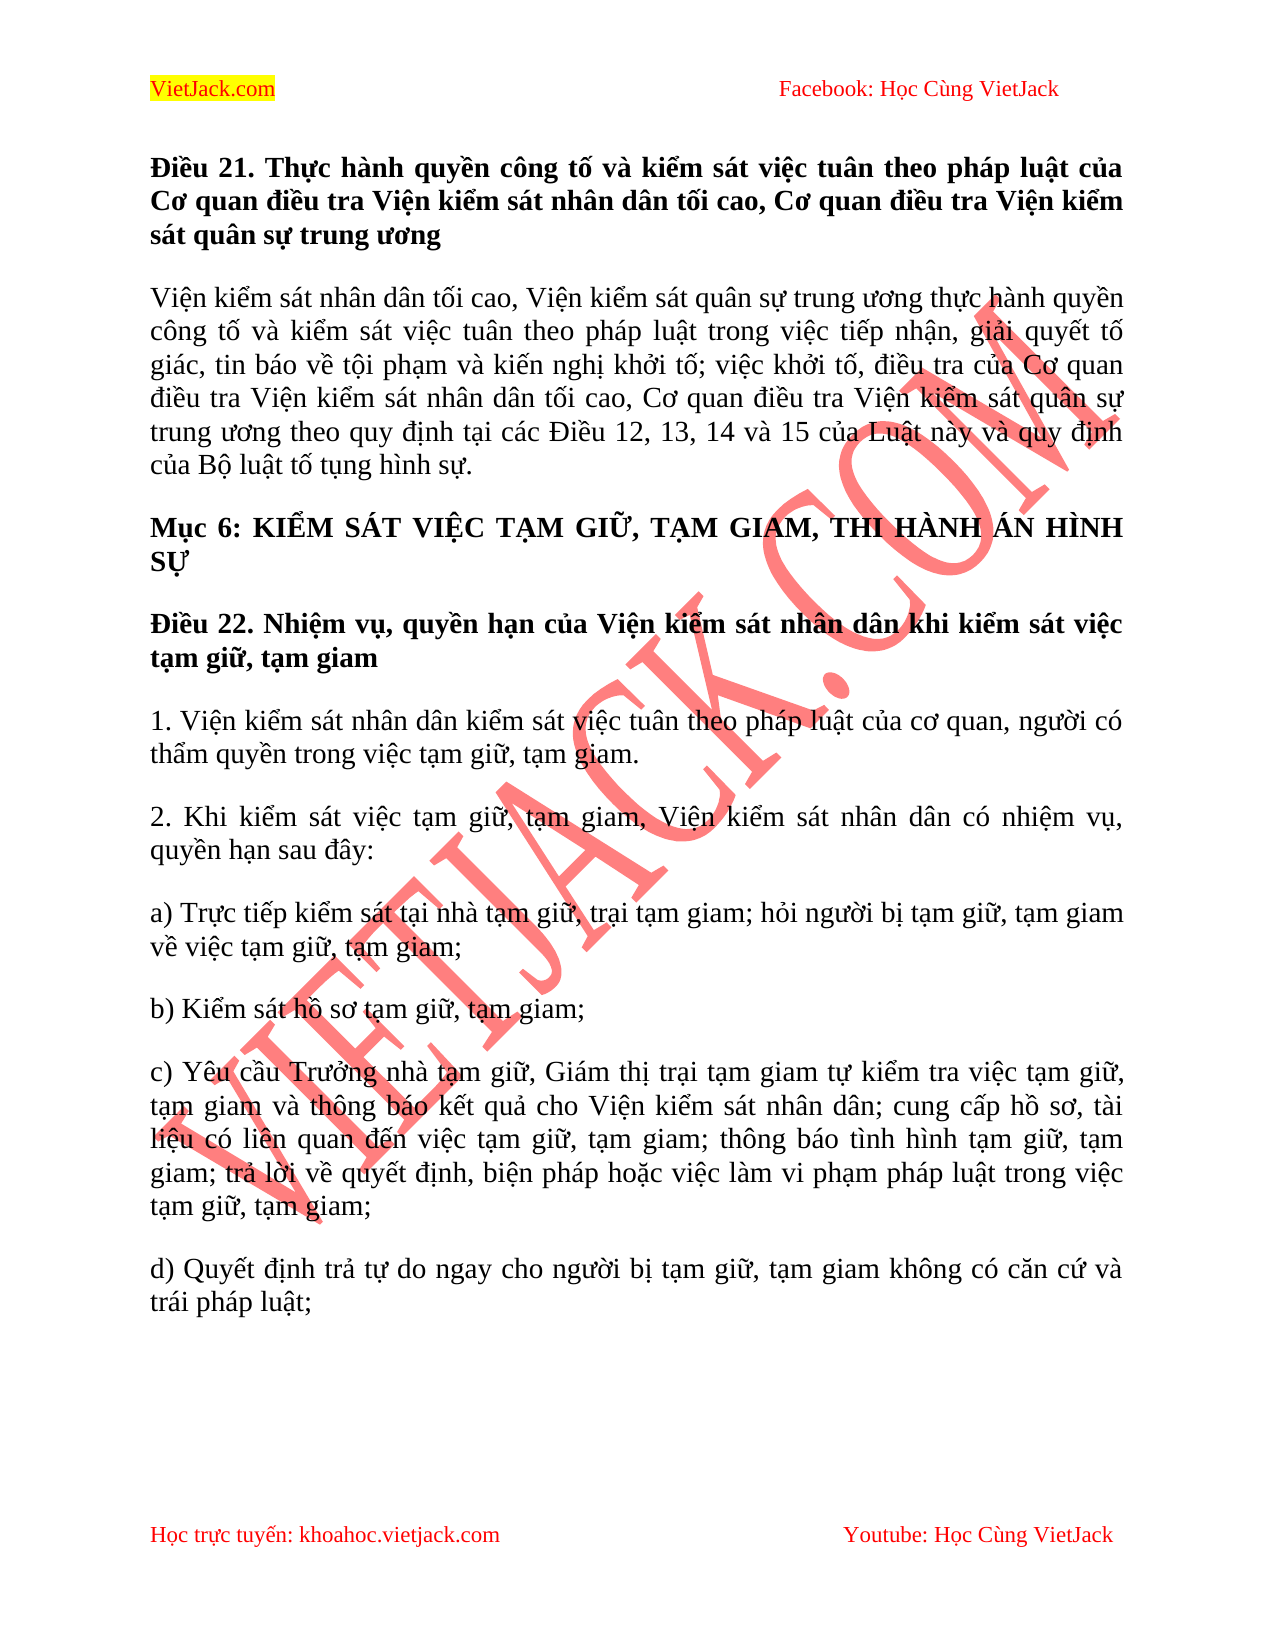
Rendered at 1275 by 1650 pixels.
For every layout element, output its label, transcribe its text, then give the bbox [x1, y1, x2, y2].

text b) Kiểm sát hồ sơ tạm giữ, tạm giam; [150, 991, 1125, 1025]
text 2. Khi kiểm sát việc tạm giữ, tạm giam, Viện kiểm sát nhân dân có nhiệm vụ, quyền hạn sau đây: [150, 799, 1125, 866]
text c) Yêu cầu Trưởng nhà tạm giữ, Giám thị trại tạm giam tự kiểm tra việc tạm giữ, tạm giam và thông báo kết quả cho Viện kiểm sát nhân dân; cung cấp hồ sơ, tài liệu có liên quan đến việc tạm giữ, tạm giam; thông báo tình hình tạm giữ, tạm giam; trả lời về quyết định, biện pháp hoặc việc làm vi phạm pháp luật trong việc tạm giữ, tạm giam; [150, 1054, 1125, 1222]
text Viện kiểm sát nhân dân tối cao, Viện kiểm sát quân sự trung ương thực hành quyền công tố và kiểm sát việc tuân theo pháp luật trong việc tiếp nhận, giải quyết tố giác, tin báo về tội phạm và kiến nghị khởi tố; việc khởi tố, điều tra của Cơ quan điều tra Viện kiểm sát nhân dân tối cao, Cơ quan điều tra Viện kiểm sát quân sự trung ương theo quy định tại các Điều 12, 13, 14 và 15 của Luật này và quy định của Bộ luật tố tụng hình sự. [150, 280, 1125, 481]
text Điều 22. Nhiệm vụ, quyền hạn của Viện kiểm sát nhân dân khi kiểm sát việc tạm giữ, tạm giam [150, 606, 1125, 673]
text Mục 6: KIỂM SÁT VIỆC TẠM GIỮ, TẠM GIAM, THI HÀNH ÁN HÌNH SỰ [150, 510, 1125, 577]
text 1. Viện kiểm sát nhân dân kiểm sát việc tuân theo pháp luật của cơ quan, người có thẩm quyền trong việc tạm giữ, tạm giam. [150, 703, 1125, 770]
text d) Quyết định trả tự do ngay cho người bị tạm giữ, tạm giam không có căn cứ và trái pháp luật; [150, 1251, 1125, 1318]
text a) Trực tiếp kiểm sát tại nhà tạm giữ, trại tạm giam; hỏi người bị tạm giữ, tạm giam về việc tạm giữ, tạm giam; [150, 895, 1125, 962]
text Điều 21. Thực hành quyền công tố và kiểm sát việc tuân theo pháp luật của Cơ quan điều tra Viện kiểm sát nhân dân tối cao, Cơ quan điều tra Viện kiểm sát quân sự trung ương [150, 150, 1125, 251]
